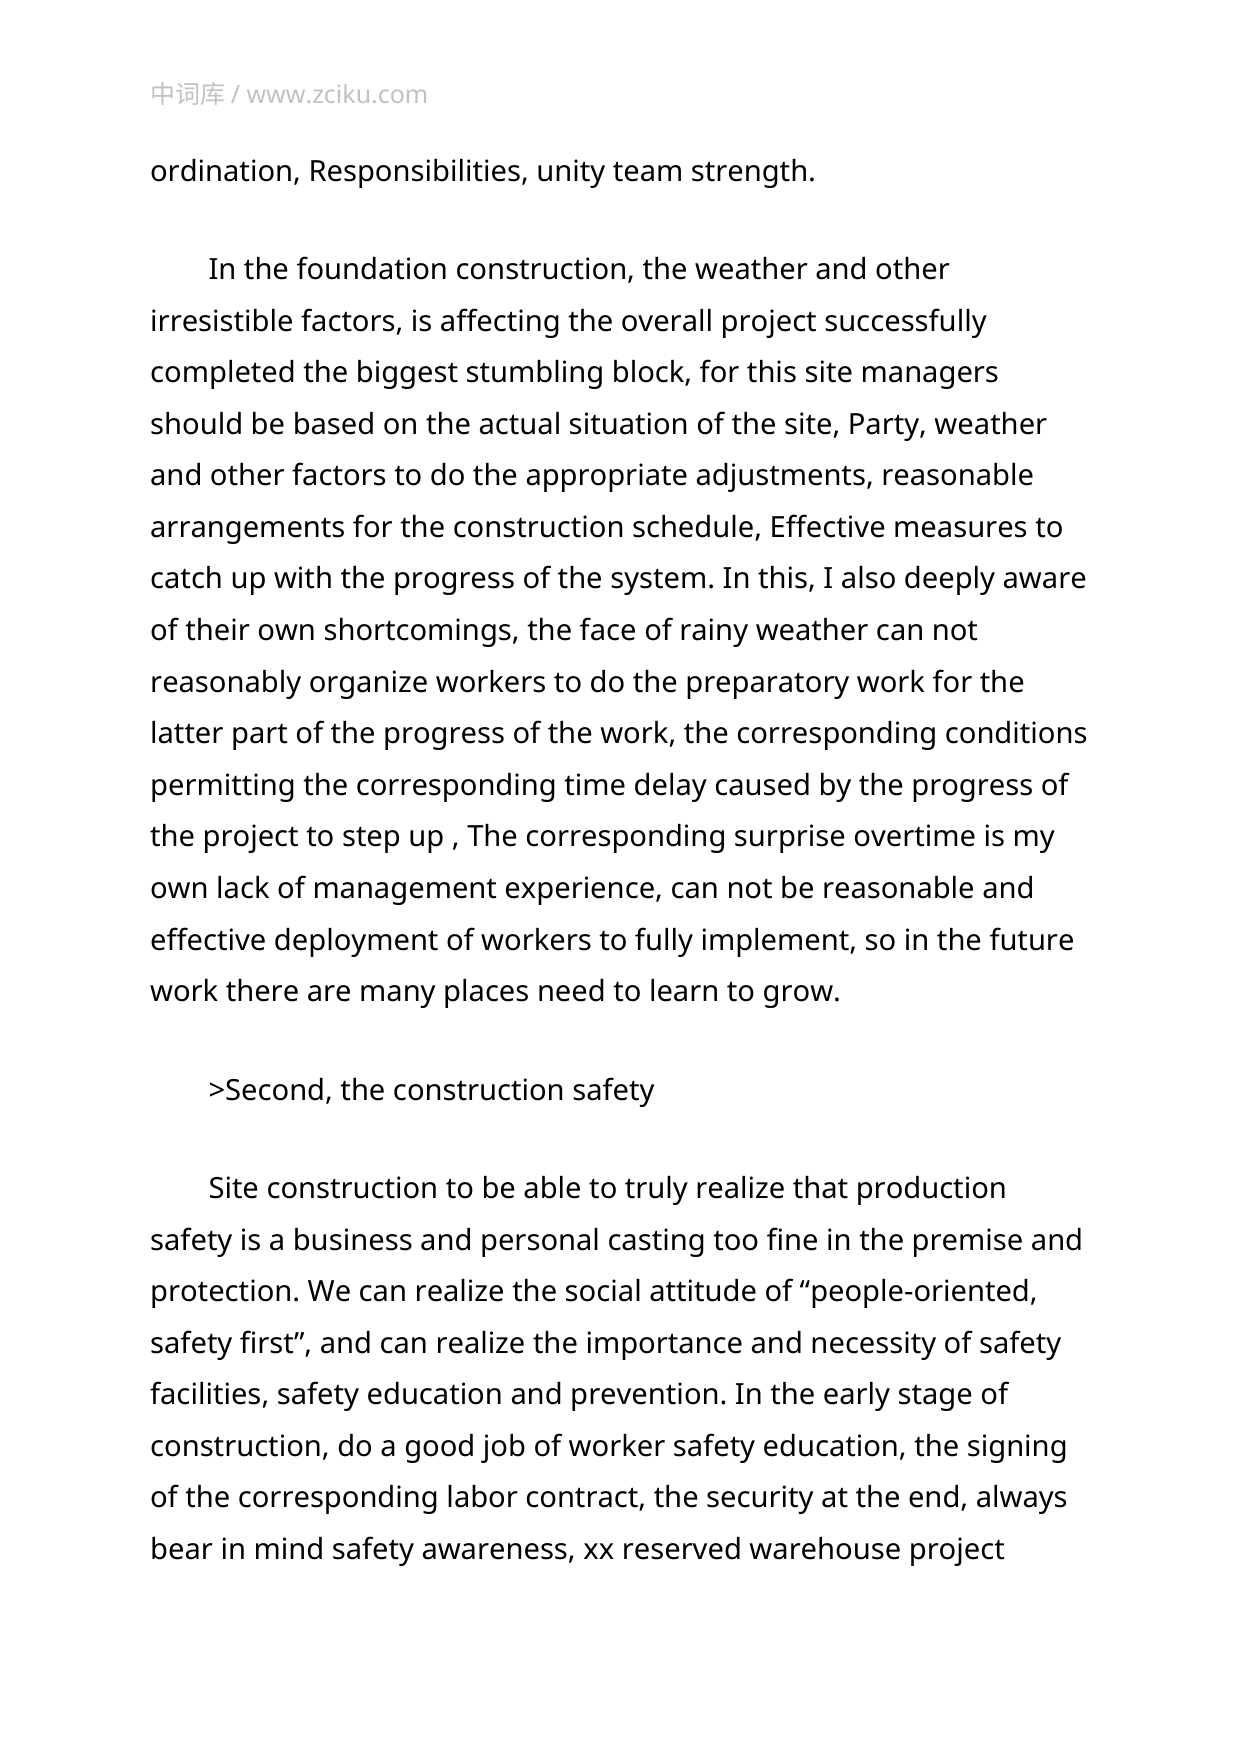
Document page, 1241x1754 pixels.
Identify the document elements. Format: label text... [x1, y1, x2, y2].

text In the foundation construction, the weather and other irresistible factors, is affecting the overall project successfully completed the biggest stumbling block, for this site managers should be based on the actual situation of the site, Party, weather and other factors to do the appropriate adjustments, reasonable arrangements for the construction schedule, Effective measures to catch up with the progress of the system. In this, I also deeply aware of their own shortcomings, the face of rainy weather can not reasonably organize workers to do the preparatory work for the latter part of the progress of the work, the corresponding conditions permitting the corresponding time delay caused by the progress of the project to step up , The corresponding surprise overtime is my own lack of management experience, can not be reasonable and effective deployment of workers to fully implement, so in the future work there are many places need to learn to grow. [150, 248, 1090, 1010]
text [150, 1167, 1090, 1568]
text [150, 150, 1090, 190]
text >Second, the construction safety [150, 1069, 1090, 1108]
